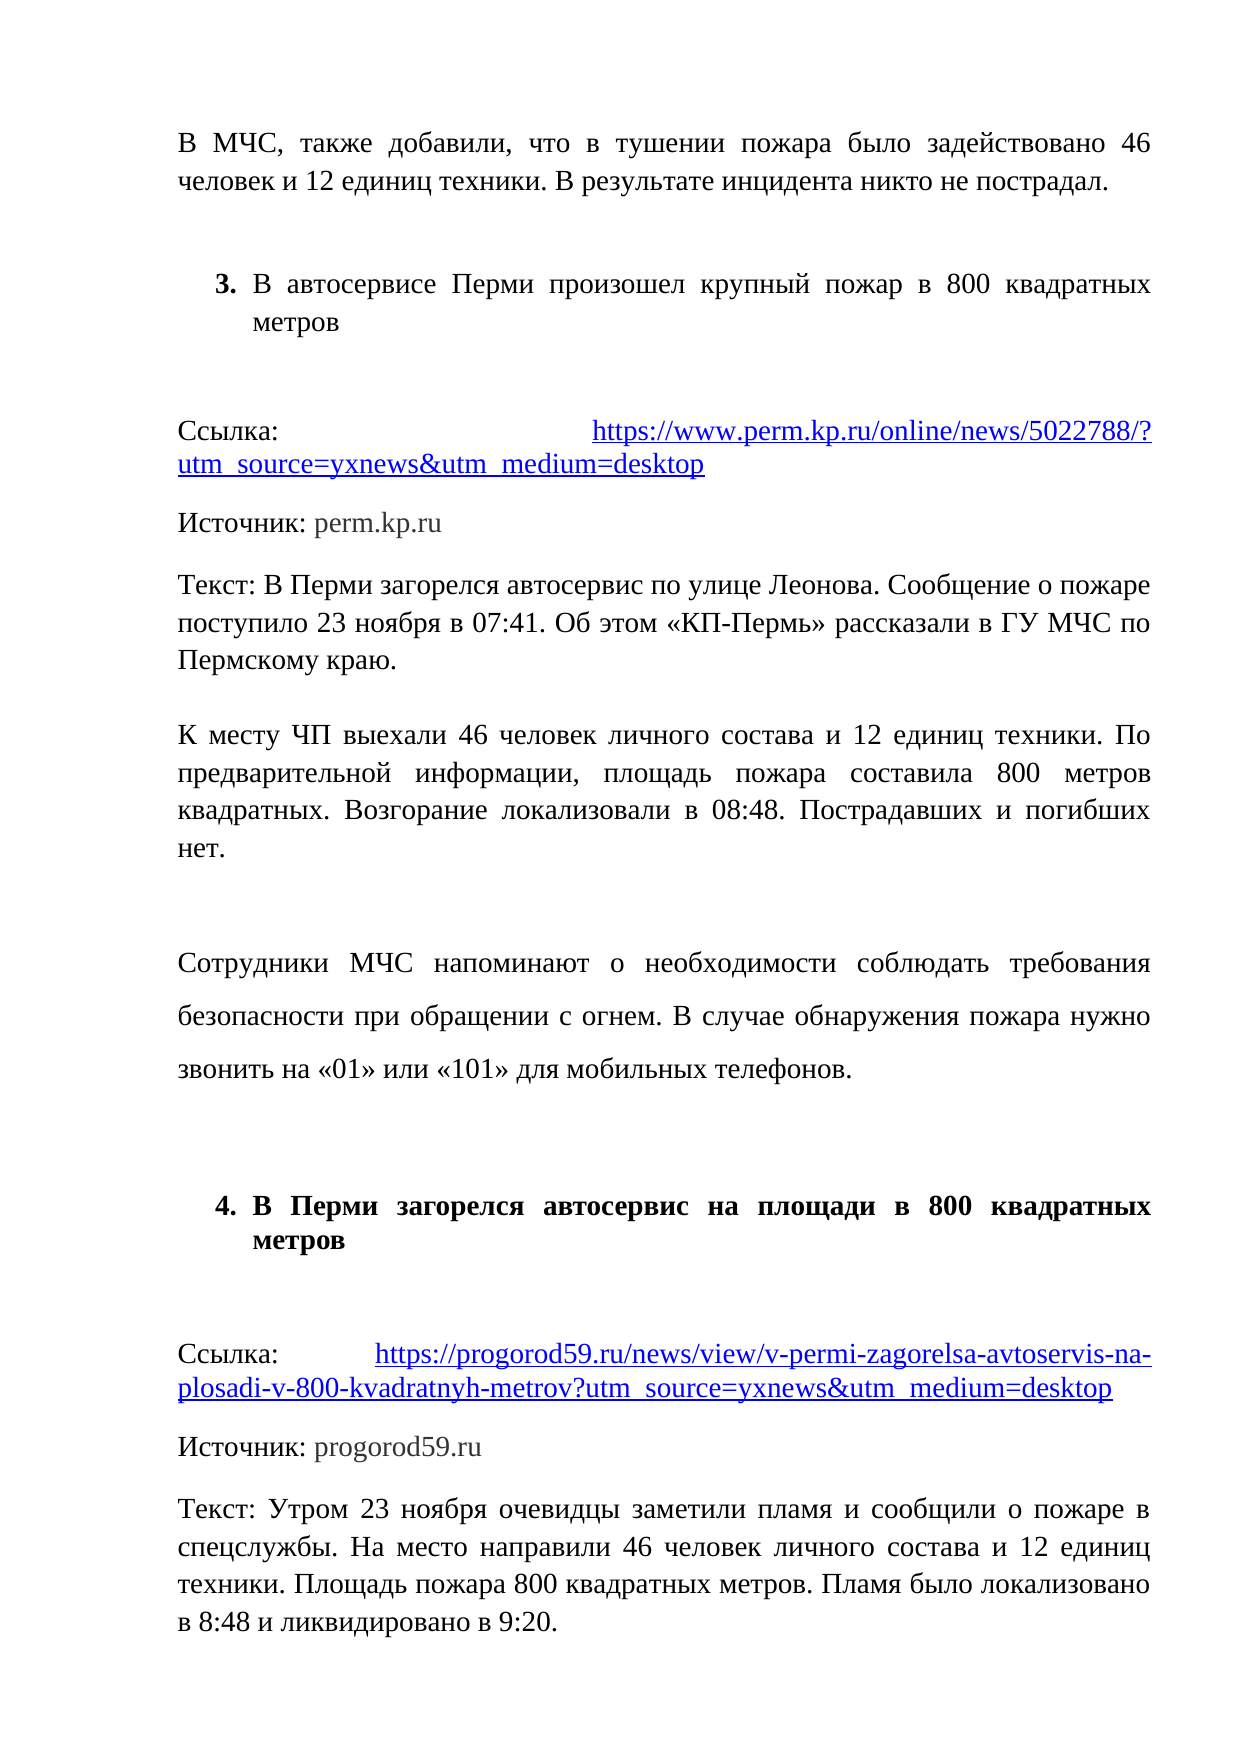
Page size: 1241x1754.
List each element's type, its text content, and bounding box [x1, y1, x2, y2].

text В МЧС, также добавили, что в тушении пожара было задействовано 46 человек и 12 единиц техники. В результате инцидента никто не пострадал. [177, 121, 1152, 196]
text Ссылка: https://www.perm.kp.ru/online/news/5022788/?utm_source=yxnews&utm_medium=desktop [177, 413, 1152, 480]
text К месту ЧП выехали 46 человек личного состава и 12 единиц техники. По предварительной информации, площадь пожара составила 800 метров квадратных. Возгорание локализовали в 08:48. Пострадавших и погибших нет. [177, 713, 1152, 863]
text Текст: В Перми загорелся автосервис по улице Леонова. Сообщение о пожаре поступило 23 ноября в 07:41. Об этом «КП-Пермь» рассказали в ГУ МЧС по Пермскому краю. [177, 563, 1152, 676]
text Источник: progorod59.ru [177, 1429, 1152, 1462]
text Ссылка: https://progorod59.ru/news/view/v-permi-zagorelsa-avtoservis-na-plosadi-v-800-kvadratnyh-metrov?utm_source=yxnews&utm_medium=desktop [177, 1337, 1152, 1404]
text Источник: perm.kp.ru [177, 505, 1152, 538]
subtitle Сотрудники МЧС напоминают о необходимости соблюдать требования безопасности при обращении с огнем. В случае обнаружения пожара нужно звонить на «01» или «101» для мобильных телефонов. [177, 926, 1152, 1085]
subtitle В Перми загорелся автосервис на площади в 800 квадратных метров [215, 1188, 1152, 1255]
text Текст: Утром 23 ноября очевидцы заметили пламя и сообщили о пожаре в спецслужбы. На место направили 46 человек личного состава и 12 единиц техники. Площадь пожара 800 квадратных метров. Пламя было локализовано в 8:48 и ликвидировано в 9:20. [177, 1487, 1152, 1637]
list В автосервисе Перми произошел крупный пожар в 800 квадратных метров [215, 263, 1152, 338]
